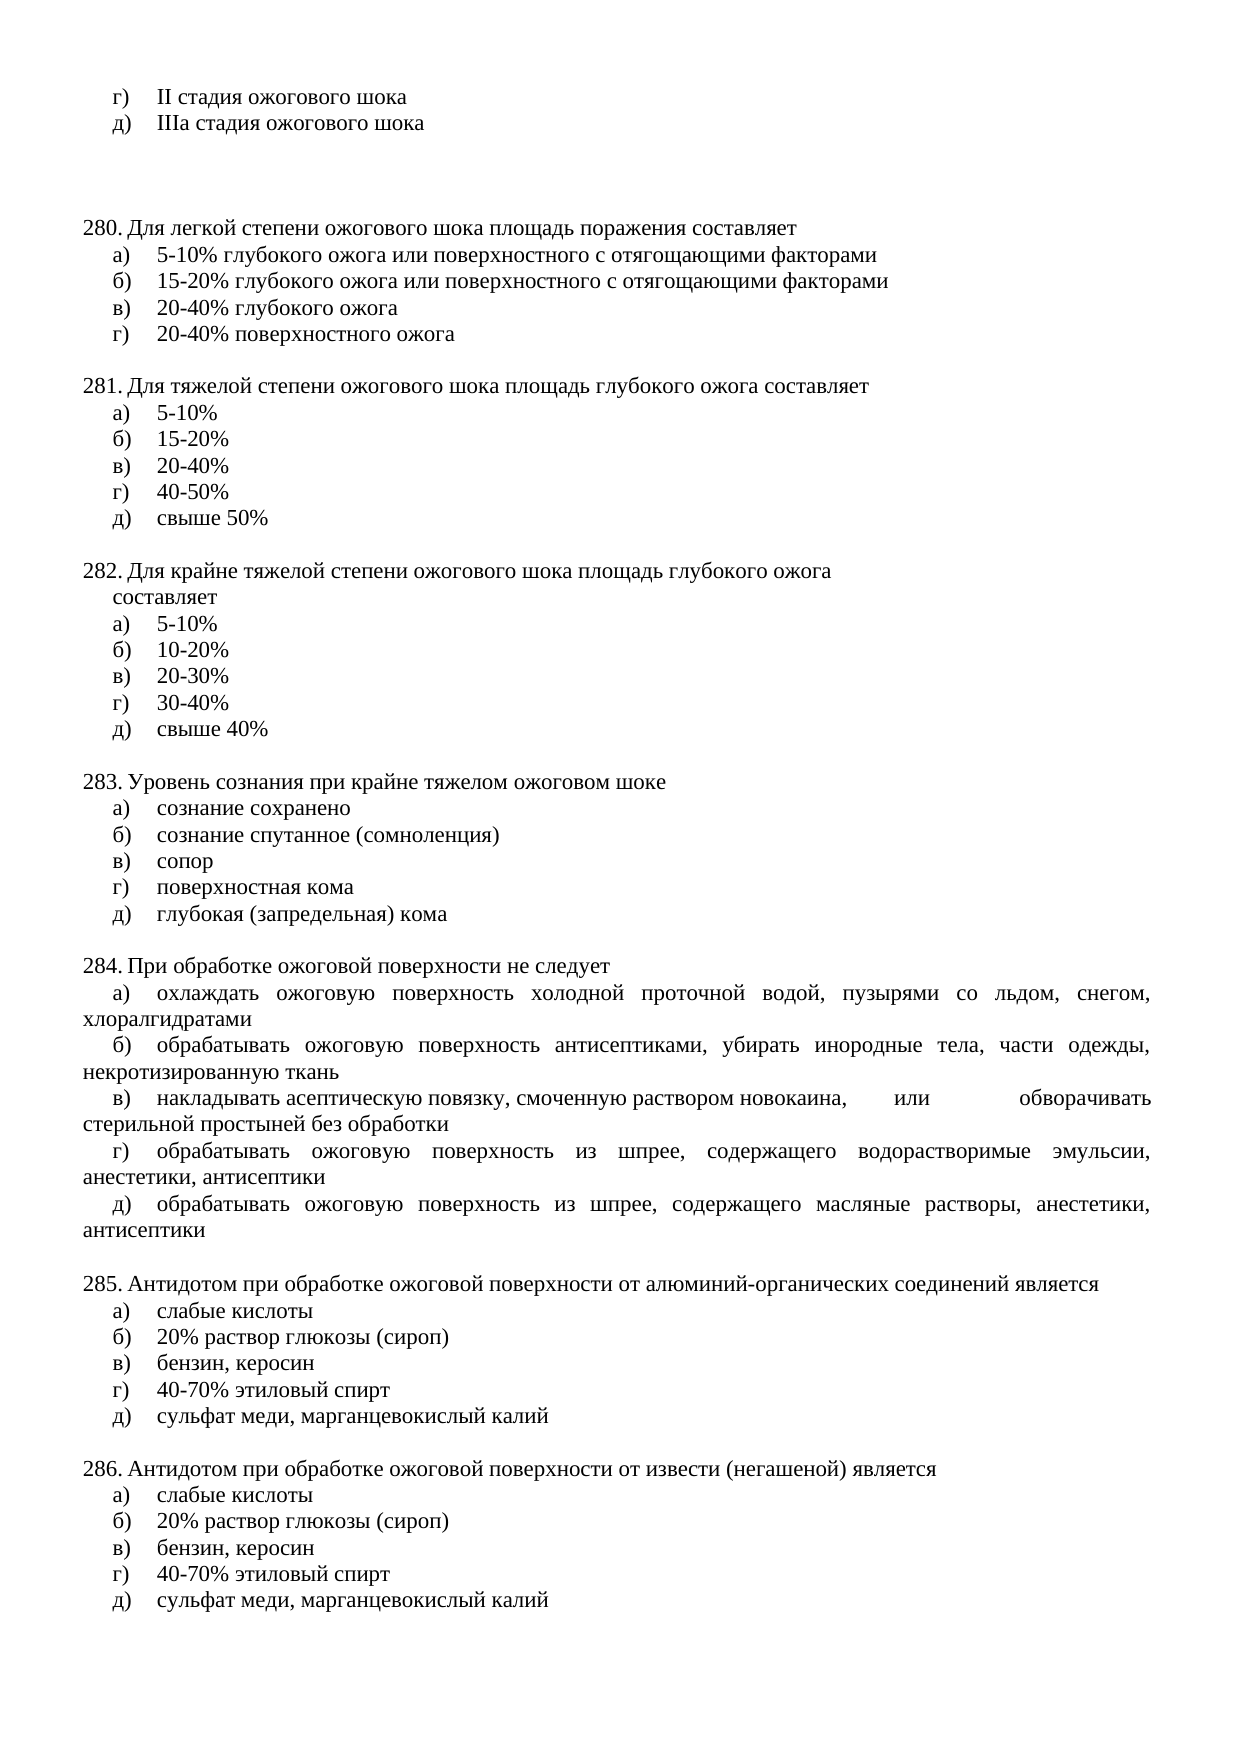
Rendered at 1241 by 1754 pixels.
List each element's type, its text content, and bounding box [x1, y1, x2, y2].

text а) сознание сохранено [83, 794, 1152, 821]
text в) бензин, керосин [83, 1534, 1152, 1560]
text 284. При обработке ожоговой поверхности не следует [83, 952, 1152, 979]
text в) 20-40% глубокого ожога [83, 293, 1152, 320]
text 286. Антидотом при обработке ожоговой поверхности от извести (негашеной) является [83, 1455, 1152, 1481]
text 283. Уровень сознания при крайне тяжелом ожоговом шоке [83, 768, 1152, 794]
text в) сопор [83, 847, 1152, 873]
text г) обрабатывать ожоговую поверхность из шпрее, содержащего водорастворимые эмульсии, анестетики, антисептики [83, 1137, 1152, 1189]
text б) 15-20% [83, 425, 1152, 452]
text д) глубокая (запредельная) кома [83, 900, 1152, 926]
text а) 5-10% глубокого ожога или поверхностного с отягощающими факторами [83, 241, 1152, 267]
text г) поверхностная кома [83, 873, 1152, 900]
text в) 20-30% [83, 662, 1152, 689]
text а) слабые кислоты [83, 1481, 1152, 1507]
text д) сульфат меди, марганцевокислый калий [83, 1587, 1152, 1613]
text д) сульфат меди, марганцевокислый калий [83, 1402, 1152, 1428]
text б) сознание спутанное (сомноленция) [83, 821, 1152, 847]
text б) 15-20% глубокого ожога или поверхностного с отягощающими факторами [83, 267, 1152, 293]
text 282. Для крайне тяжелой степени ожогового шока площадь глубокого ожога [83, 557, 1152, 583]
text б) 20% раствор глюкозы (сироп) [83, 1323, 1152, 1349]
text г) 30-40% [83, 689, 1152, 715]
text в) накладывать асептическую повязку, смоченную раствором новокаина, или обворачивать стерильной простыней без обработки [83, 1084, 1152, 1137]
text д) свыше 50% [83, 504, 1152, 531]
text д) обрабатывать ожоговую поверхность из шпрее, содержащего масляные растворы, анестетики, антисептики [83, 1189, 1152, 1242]
text 281. Для тяжелой степени ожогового шока площадь глубокого ожога составляет [83, 373, 1152, 399]
text 285. Антидотом при обработке ожоговой поверхности от алюминий-органических соединений является [83, 1270, 1152, 1297]
text г) 20-40% поверхностного ожога [83, 320, 1152, 346]
text б) 20% раствор глюкозы (сироп) [83, 1507, 1152, 1534]
text 280. Для легкой степени ожогового шока площадь поражения составляет [83, 214, 1152, 241]
text д) свыше 40% [83, 715, 1152, 742]
text г) II стадия ожогового шока [83, 83, 1152, 109]
text д) IIIа стадия ожогового шока [83, 109, 1152, 135]
text в) бензин, керосин [83, 1349, 1152, 1376]
text б) 10-20% [83, 636, 1152, 662]
text а) охлаждать ожоговую поверхность холодной проточной водой, пузырями со льдом, снегом, хлоралгидратами [83, 979, 1152, 1031]
text а) 5-10% [83, 399, 1152, 425]
text б) обрабатывать ожоговую поверхность антисептиками, убирать инородные тела, части одежды, некротизированную ткань [83, 1031, 1152, 1084]
text а) 5-10% [83, 610, 1152, 636]
text г) 40-70% этиловый спирт [83, 1560, 1152, 1587]
text г) 40-70% этиловый спирт [83, 1376, 1152, 1402]
text в) 20-40% [83, 452, 1152, 478]
text г) 40-50% [83, 478, 1152, 504]
text а) слабые кислоты [83, 1297, 1152, 1323]
text составляет [83, 583, 1152, 610]
